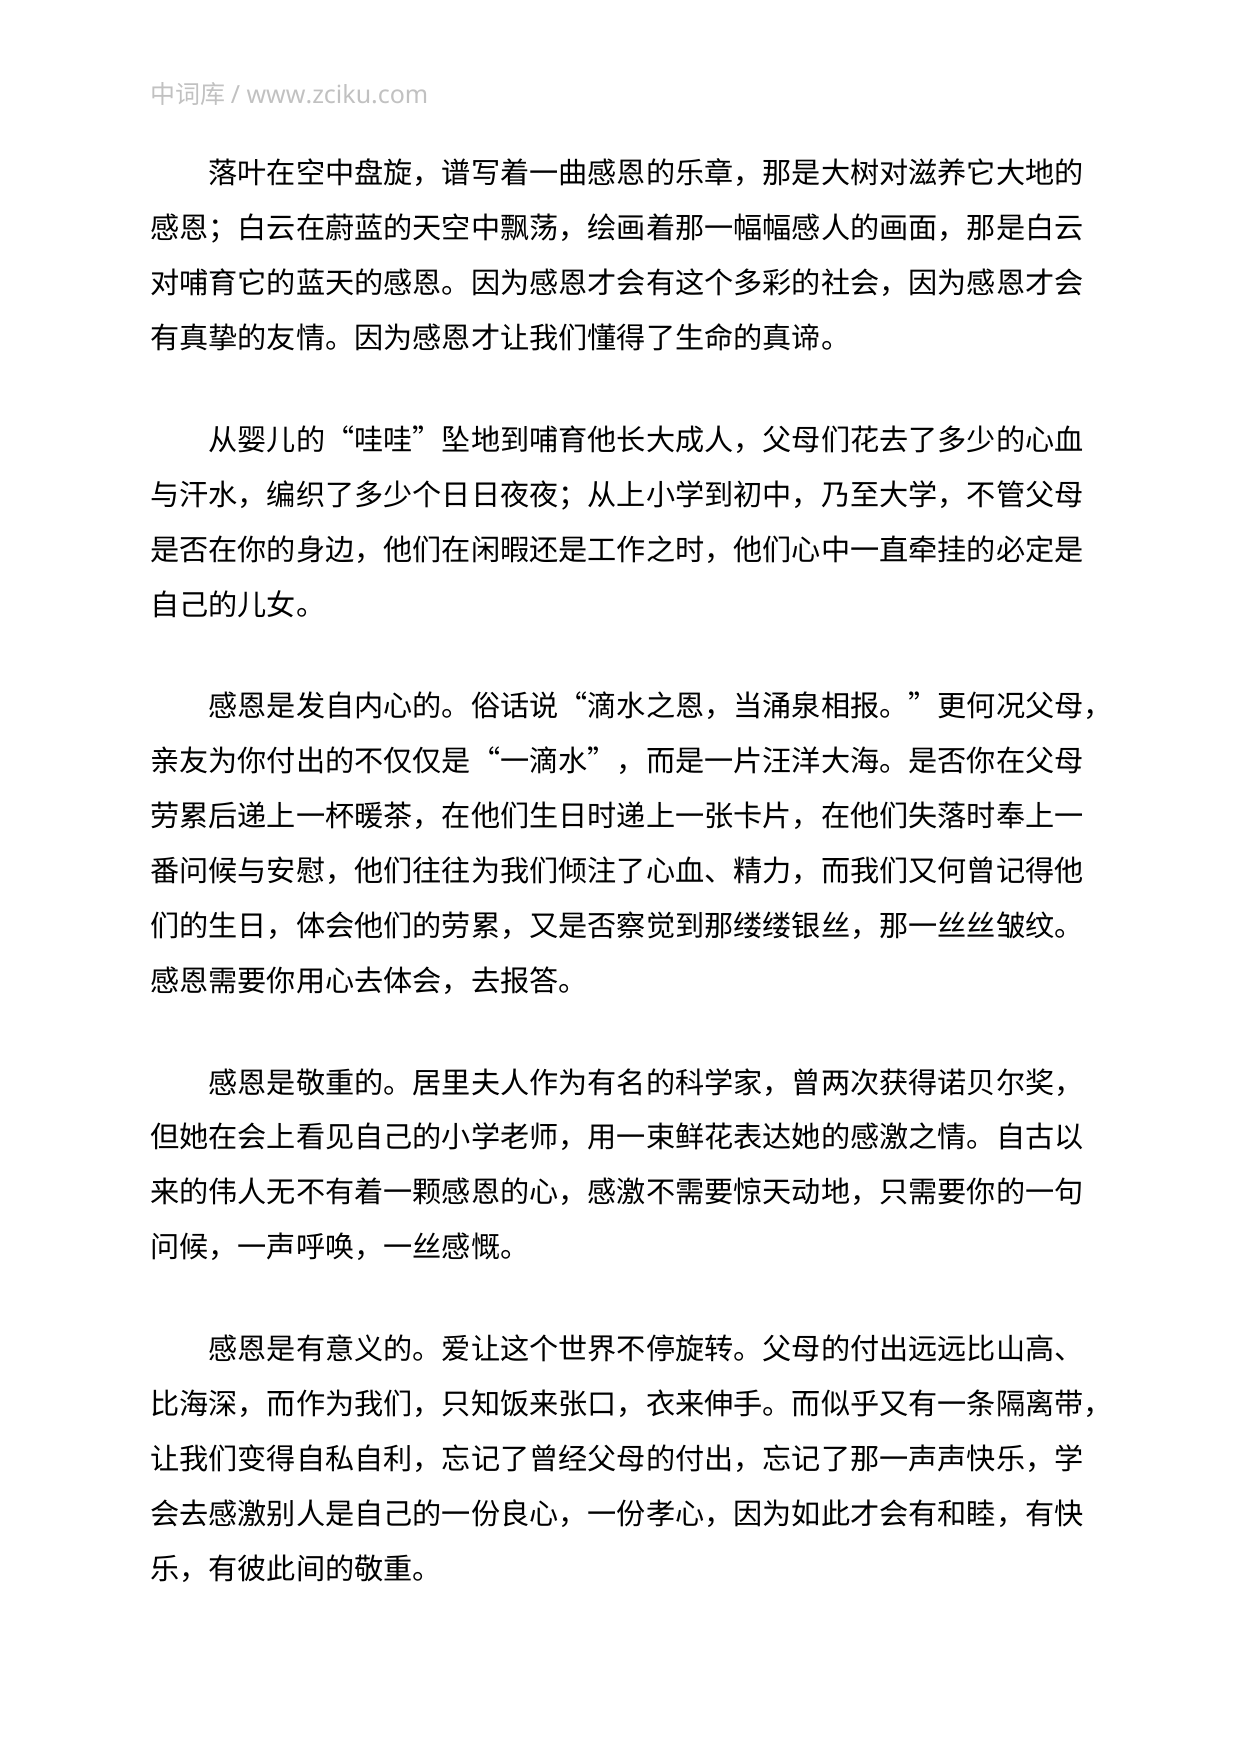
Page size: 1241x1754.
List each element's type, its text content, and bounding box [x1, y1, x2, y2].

text 感恩是发自内心的。俗话说“滴水之恩，当涌泉相报。”更何况父母，亲友为你付出的不仅仅是“一滴水”，而是一片汪洋大海。是否你在父母劳累后递上一杯暖茶，在他们生日时递上一张卡片，在他们失落时奉上一番问候与安慰，他们往往为我们倾注了心血、精力，而我们又何曾记得他们的生日，体会他们的劳累，又是否察觉到那缕缕银丝，那一丝丝皱纹。感恩需要你用心去体会，去报答。 [150, 683, 1090, 1000]
text 感恩是有意义的。爱让这个世界不停旋转。父母的付出远远比山高、比海深，而作为我们，只知饭来张口，衣来伸手。而似乎又有一条隔离带，让我们变得自私自利，忘记了曾经父母的付出，忘记了那一声声快乐，学会去感激别人是自己的一份良心，一份孝心，因为如此才会有和睦，有快乐，有彼此间的敬重。 [150, 1326, 1090, 1587]
text 感恩是敬重的。居里夫人作为有名的科学家，曾两次获得诺贝尔奖，但她在会上看见自己的小学老师，用一束鲜花表达她的感激之情。自古以来的伟人无不有着一颗感恩的心，感激不需要惊天动地，只需要你的一句问候，一声呼唤，一丝感慨。 [150, 1059, 1090, 1266]
text 落叶在空中盘旋，谱写着一曲感恩的乐章，那是大树对滋养它大地的感恩；白云在蔚蓝的天空中飘荡，绘画着那一幅幅感人的画面，那是白云对哺育它的蓝天的感恩。因为感恩才会有这个多彩的社会，因为感恩才会有真挚的友情。因为感恩才让我们懂得了生命的真谛。 [150, 150, 1090, 357]
text 从婴儿的“哇哇”坠地到哺育他长大成人，父母们花去了多少的心血与汗水，编织了多少个日日夜夜；从上小学到初中，乃至大学，不管父母是否在你的身边，他们在闲暇还是工作之时，他们心中一直牵挂的必定是自己的儿女。 [150, 416, 1090, 623]
